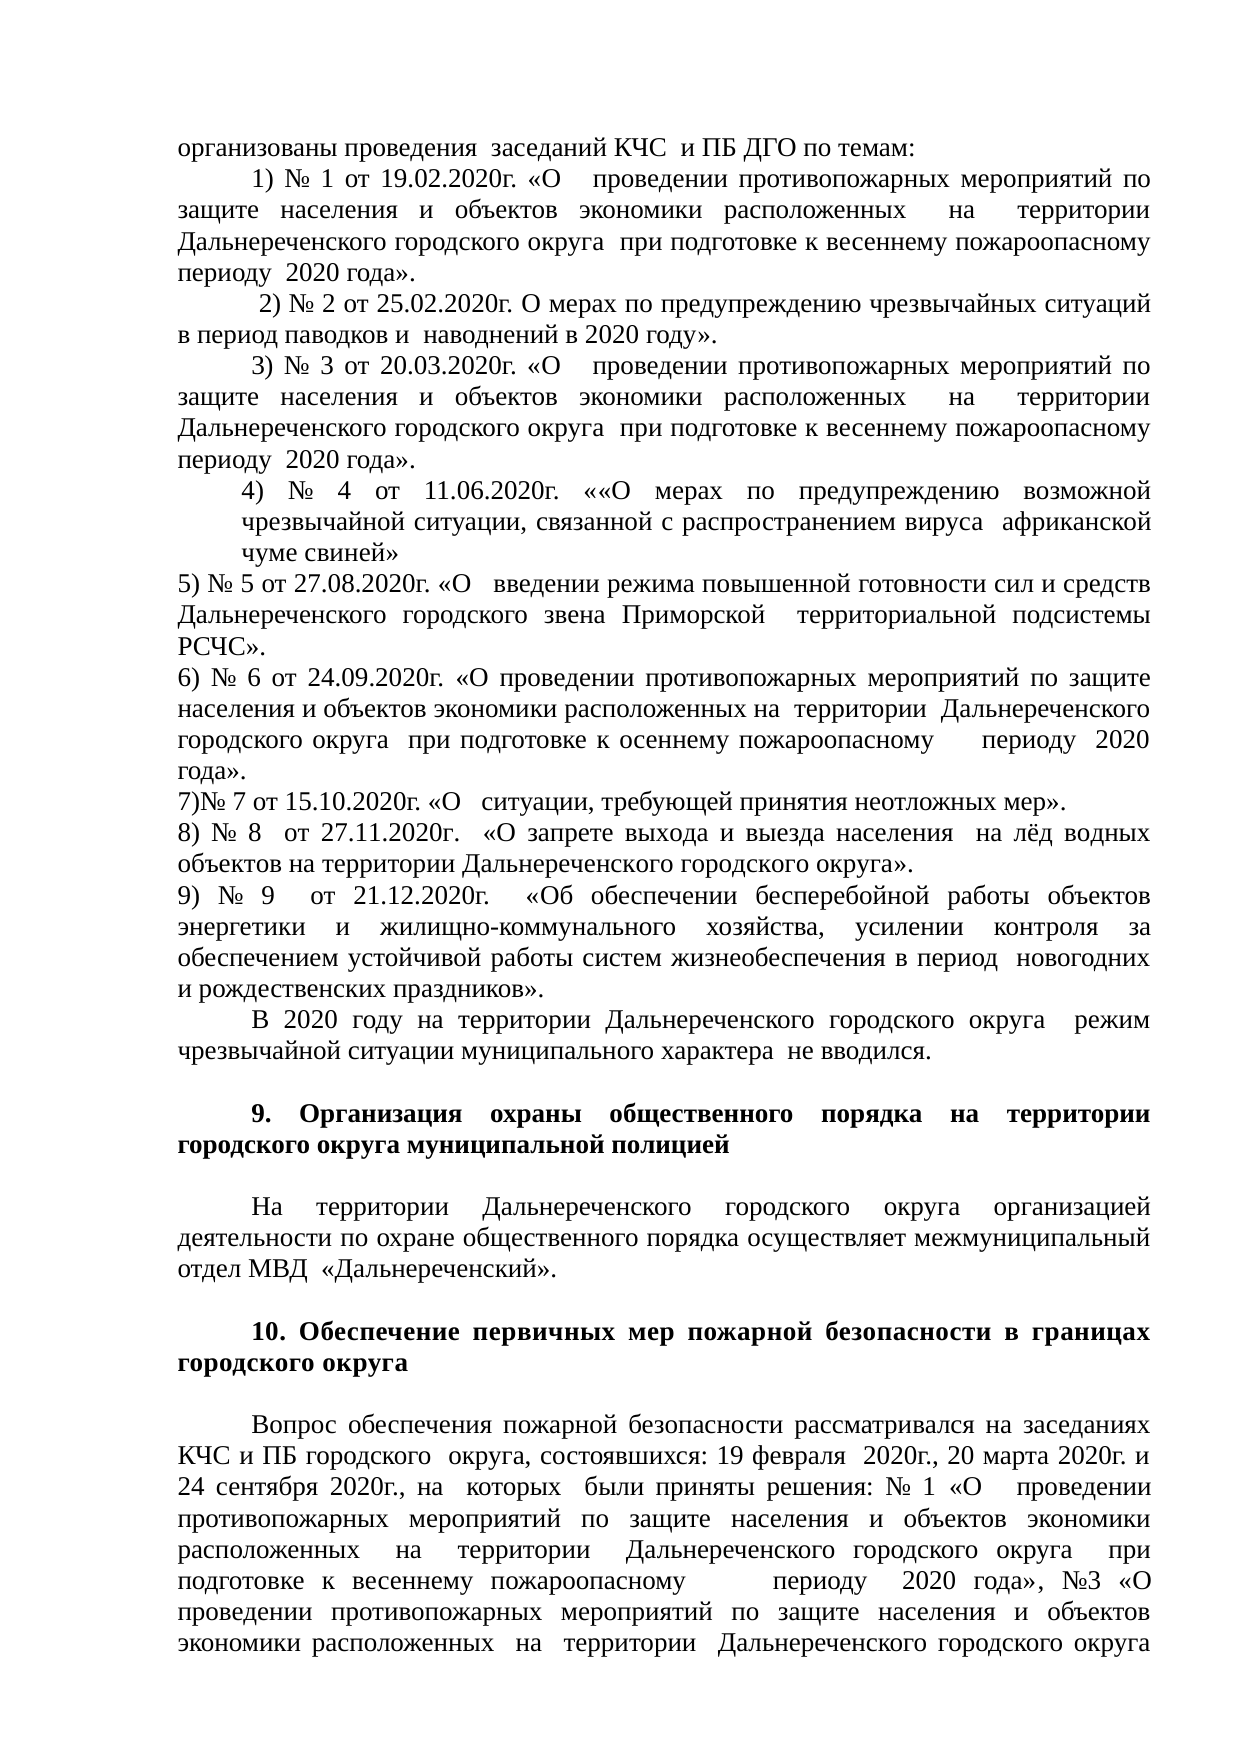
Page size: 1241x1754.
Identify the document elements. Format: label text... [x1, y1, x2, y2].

text 8) № 8 от 27.11.2020г. «О запрете выхода и выезда населения на лёд водных объектов на территории Дальнереченского городского округа». [177, 816, 1152, 879]
text 5) № 5 от 27.08.2020г. «О введении режима повышенной готовности сил и средств Дальнереченского городского звена Приморской территориальной подсистемы РСЧС». [177, 567, 1152, 661]
text 9. Организация охраны общественного порядка на территории городского округа муниципальной полицией [177, 1097, 1152, 1159]
text 7)№ 7 от 15.10.2020г. «О ситуации, требующей принятия неотложных мер». [177, 785, 1152, 816]
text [177, 1408, 1152, 1657]
text 6) № 6 от 24.09.2020г. «О проведении противопожарных мероприятий по защите населения и объектов экономики расположенных на территории Дальнереченского городского округа при подготовке к осеннему пожароопасному периоду 2020 года». [177, 661, 1152, 785]
text 9) № 9 от 21.12.2020г. «Об обеспечении бесперебойной работы объектов энергетики и жилищно-коммунального хозяйства, усилении контроля за обеспечением устойчивой работы систем жизнеобеспечения в период новогодних и рождественских праздников». [177, 879, 1152, 1003]
text На территории Дальнереченского городского округа организацией деятельности по охране общественного порядка осуществляет межмуниципальный отдел МВД «Дальнереченский». [177, 1190, 1152, 1284]
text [177, 131, 1152, 162]
text 10. Обеспечение первичных мер пожарной безопасности в границах городского округа [177, 1315, 1152, 1377]
text В 2020 году на территории Дальнереченского городского округа режим чрезвычайной ситуации муниципального характера не вводился. [177, 1003, 1152, 1066]
text 3) № 3 от 20.03.2020г. «О проведении противопожарных мероприятий по защите населения и объектов экономики расположенных на территории Дальнереченского городского округа при подготовке к весеннему пожароопасному периоду 2020 года». [177, 349, 1152, 474]
text 4) № 4 от 11.06.2020г. ««О мерах по предупреждению возможной чрезвычайной ситуации, связанной с распространением вируса африканской чуме свиней» [241, 474, 1152, 567]
text 2) № 2 от 25.02.2020г. О мерах по предупреждению чрезвычайных ситуаций в период паводков и наводнений в 2020 году». [177, 287, 1152, 349]
text 1) № 1 от 19.02.2020г. «О проведении противопожарных мероприятий по защите населения и объектов экономики расположенных на территории Дальнереченского городского округа при подготовке к весеннему пожароопасному периоду 2020 года». [177, 162, 1152, 287]
